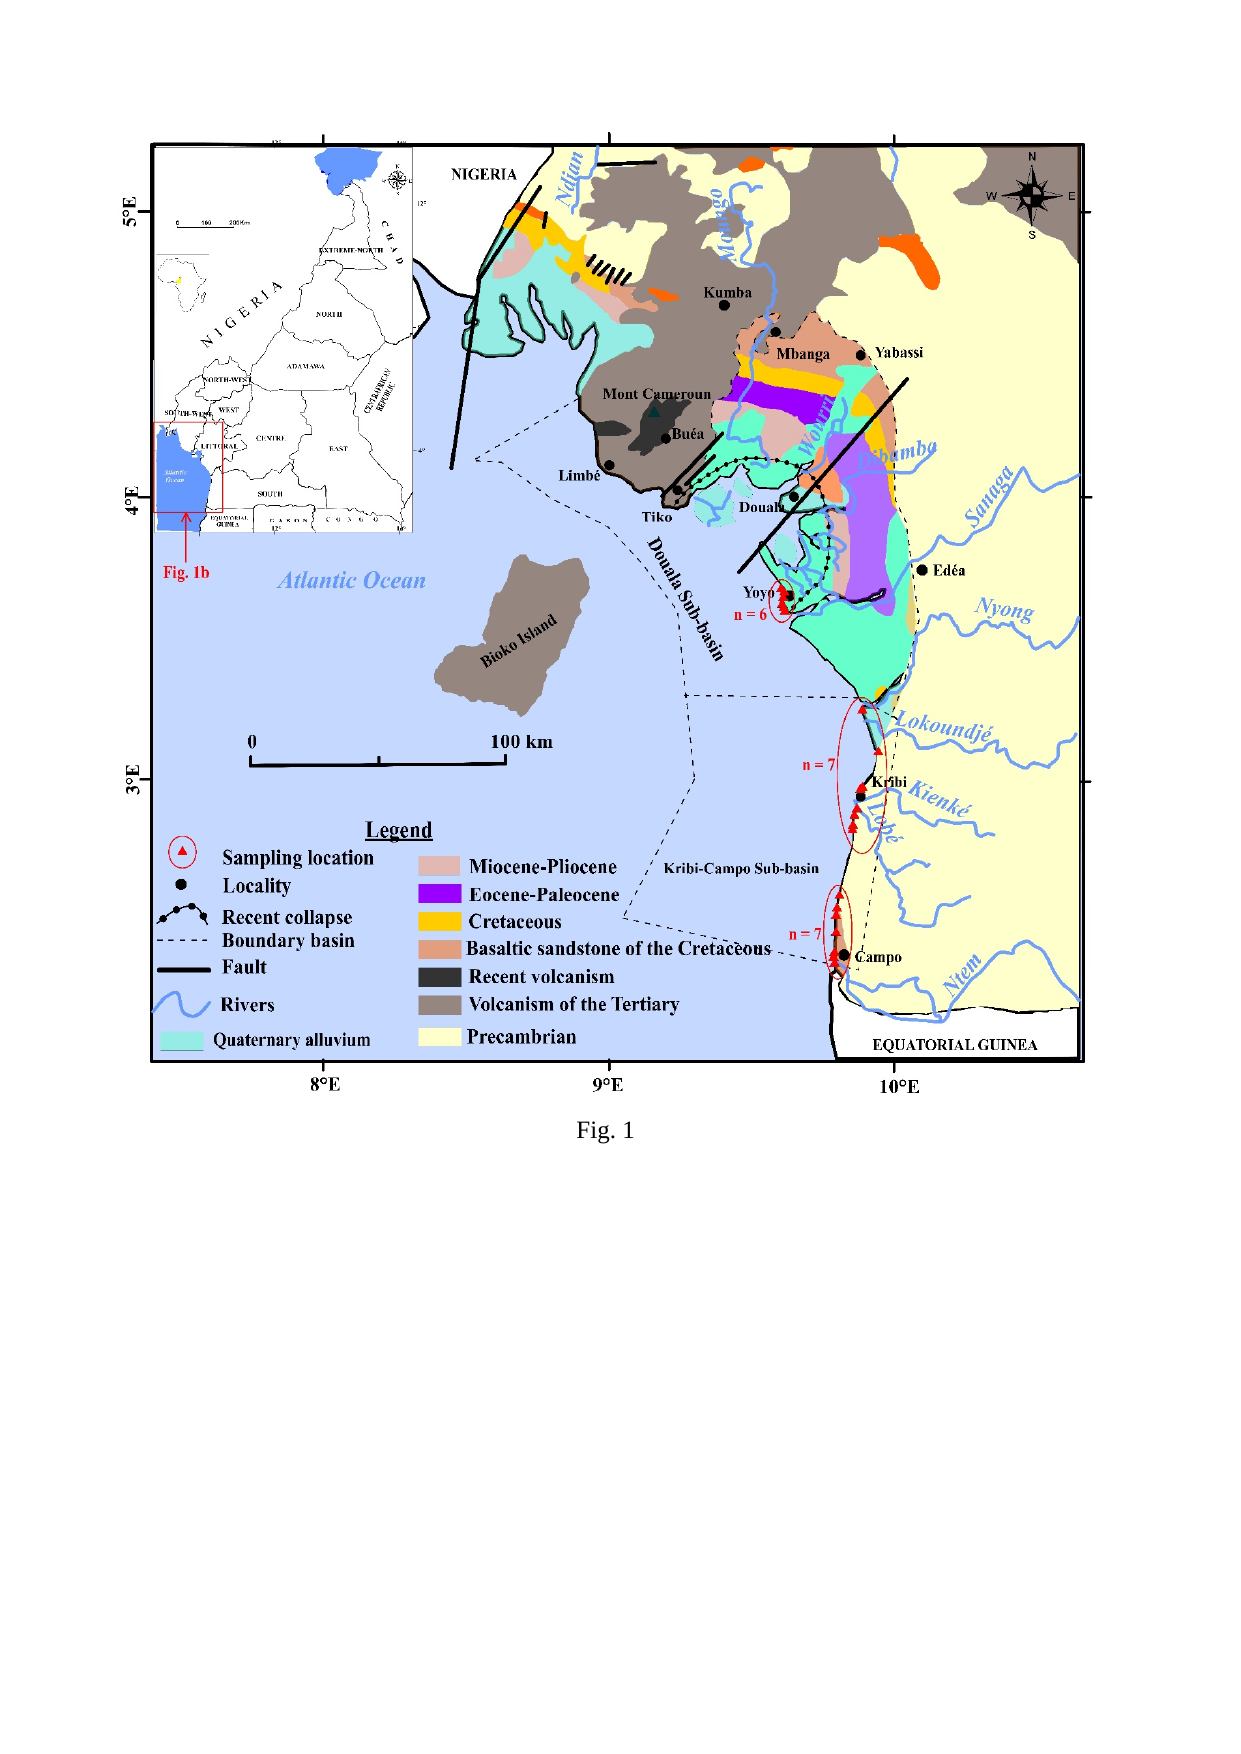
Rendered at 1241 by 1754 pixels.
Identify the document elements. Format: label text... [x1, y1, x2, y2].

text Fig. 1 [118, 1115, 1093, 1144]
picture [118, 132, 1093, 1097]
